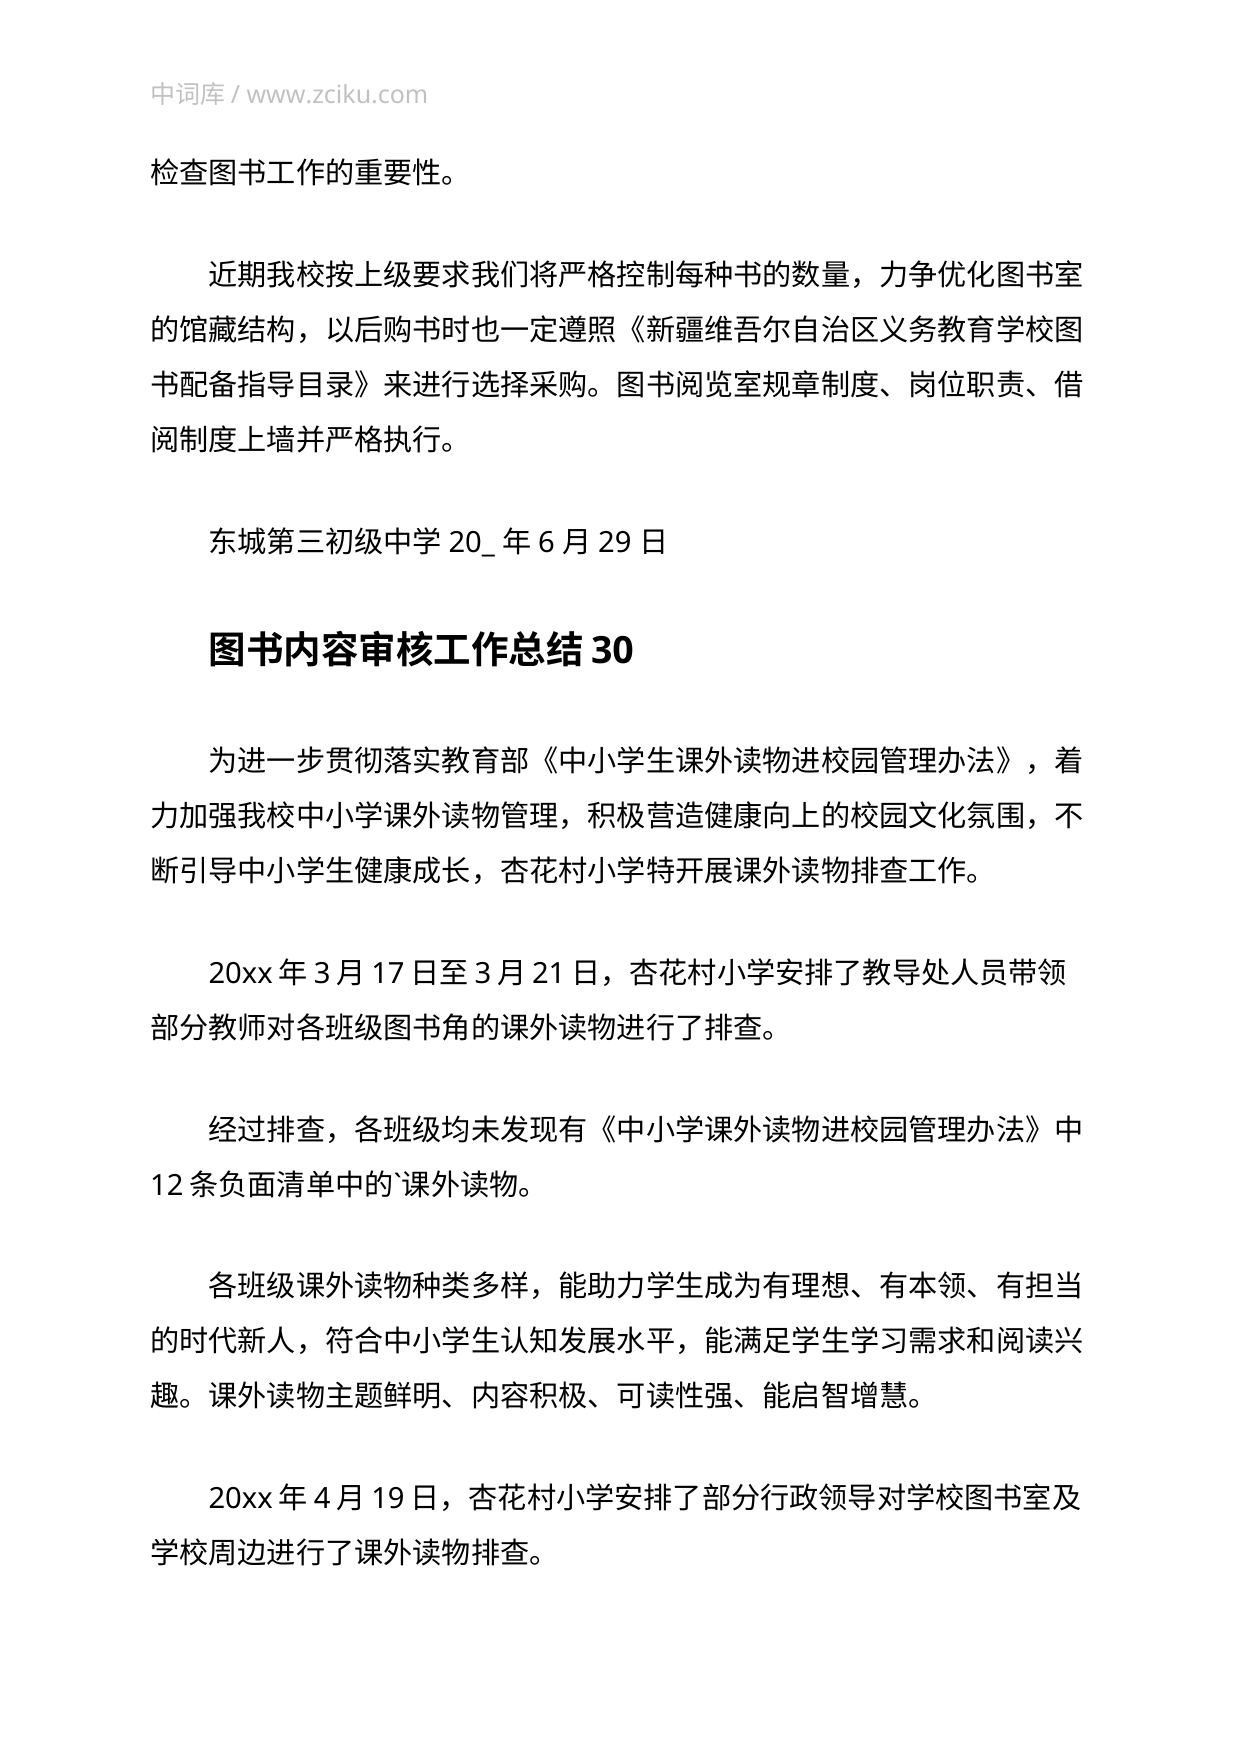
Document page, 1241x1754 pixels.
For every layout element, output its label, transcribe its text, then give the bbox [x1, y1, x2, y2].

text 为进一步贯彻落实教育部《中小学生课外读物进校园管理办法》，着力加强我校中小学课外读物管理，积极营造健康向上的校园文化氛围，不断引导中小学生健康成长，杏花村小学特开展课外读物排查工作。 [150, 738, 1090, 890]
text 东城第三初级中学 20_ 年 6 月 29 日 [150, 518, 1090, 561]
text 各班级课外读物种类多样，能助力学生成为有理想、有本领、有担当的时代新人，符合中小学生认知发展水平，能满足学生学习需求和阅读兴趣。课外读物主题鲜明、内容积极、可读性强、能启智增慧。 [150, 1263, 1090, 1415]
text 20xx年4月19日，杏花村小学安排了部分行政领导对学校图书室及学校周边进行了课外读物排查。 [150, 1474, 1090, 1572]
text 经过排查，各班级均未发现有《中小学课外读物进校园管理办法》中12条负面清单中的`课外读物。 [150, 1106, 1090, 1203]
text 近期我校按上级要求我们将严格控制每种书的数量，力争优化图书室的馆藏结构，以后购书时也一定遵照《新疆维吾尔自治区义务教育学校图书配备指导目录》来进行选择采购。图书阅览室规章制度、岗位职责、借阅制度上墙并严格执行。 [150, 252, 1090, 459]
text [150, 150, 1090, 192]
text 20xx年3月17日至3月21日，杏花村小学安排了教导处人员带领部分教师对各班级图书角的课外读物进行了排查。 [150, 949, 1090, 1047]
text 图书内容审核工作总结30 [150, 620, 1090, 675]
